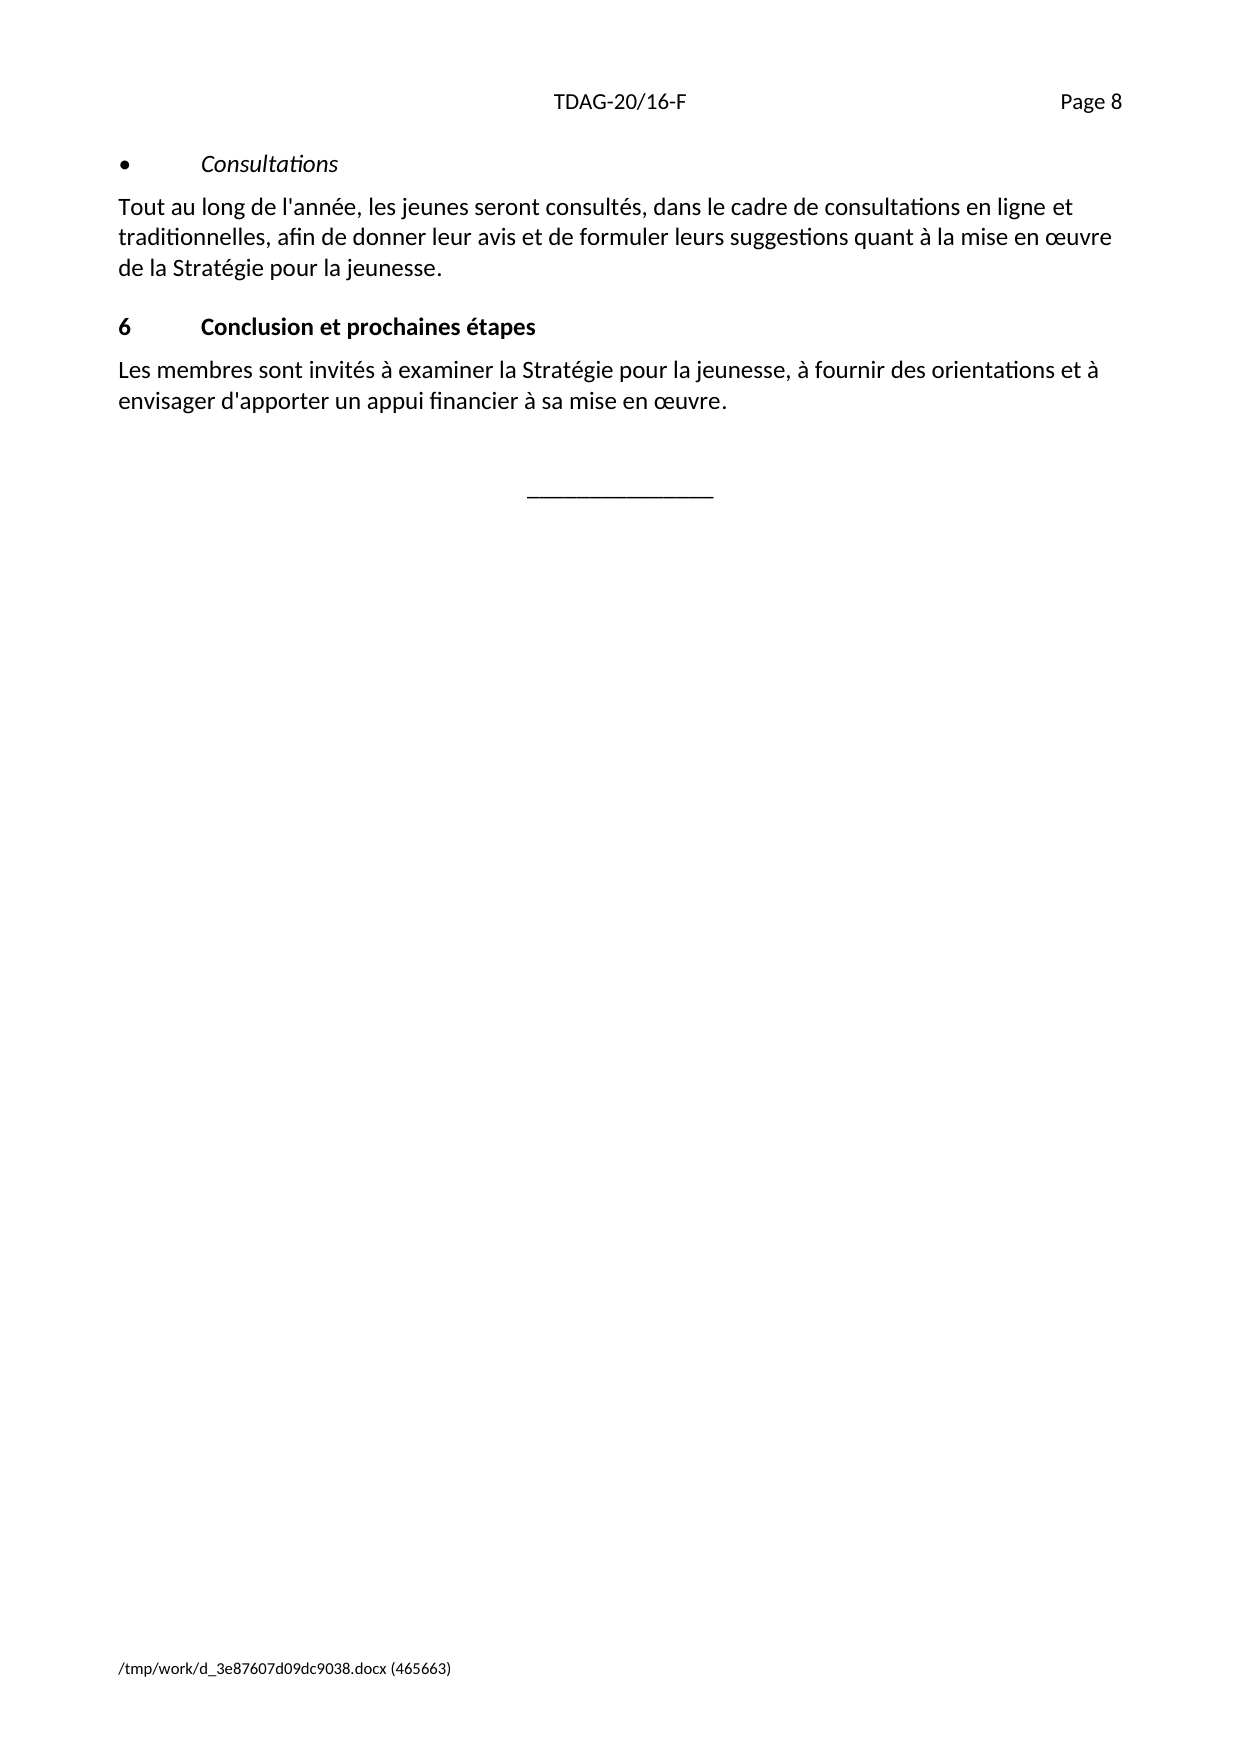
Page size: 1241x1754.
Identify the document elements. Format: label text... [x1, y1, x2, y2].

text _______________ [118, 471, 1122, 502]
subtitle 6 Conclusion et prochaines étapes [118, 311, 1122, 342]
text • Consultations [118, 148, 1122, 178]
text Les membres sont invités à examiner la Stratégie pour la jeunesse, à fournir des orientations et à envisager d'apporter un appui financier à sa mise en œuvre. [118, 354, 1122, 416]
text Tout au long de l'année, les jeunes seront consultés, dans le cadre de consultations en ligne et traditionnelles, afin de donner leur avis et de formuler leurs suggestions quant à la mise en œuvre de la Stratégie pour la jeunesse. [118, 191, 1122, 282]
